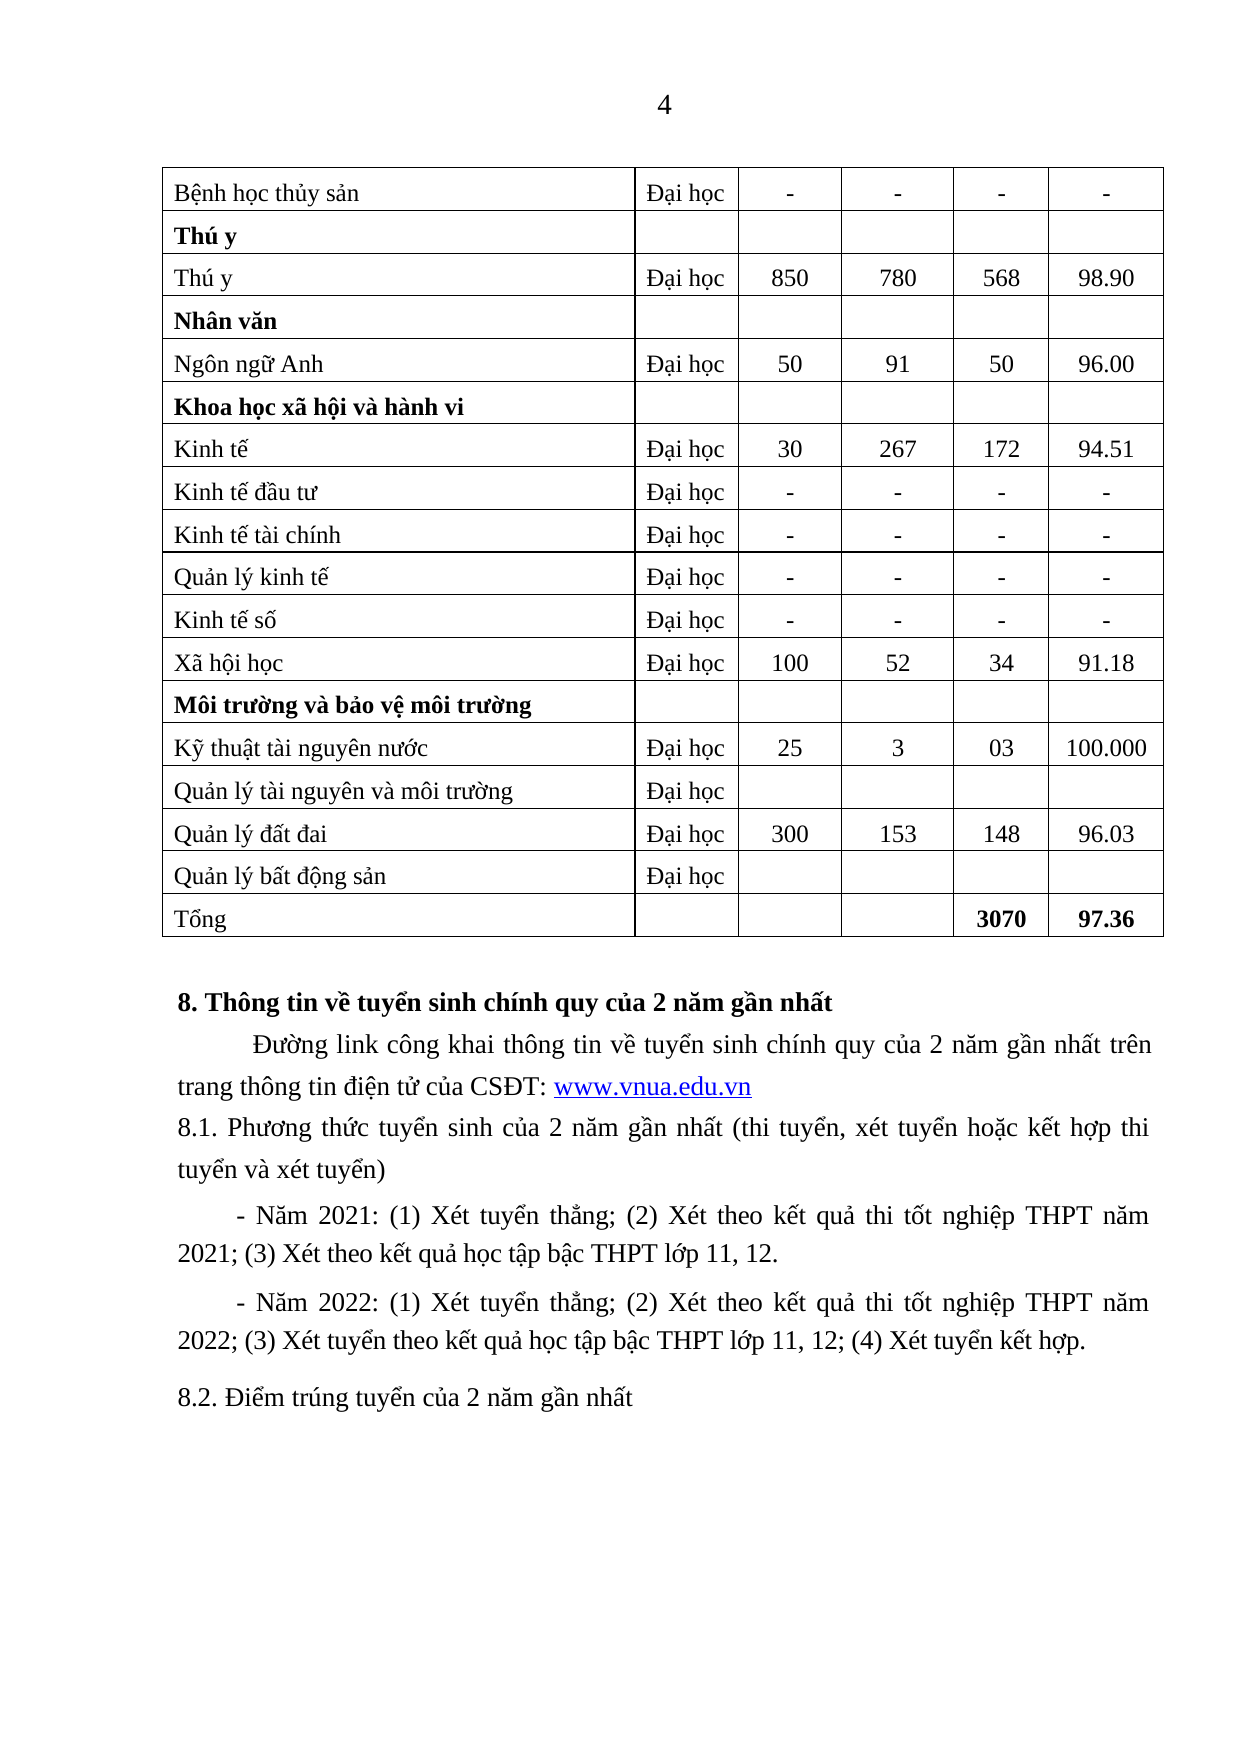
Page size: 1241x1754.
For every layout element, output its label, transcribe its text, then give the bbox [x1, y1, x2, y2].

table_cell [842, 211, 953, 252]
table_cell Xã hội học [163, 638, 634, 679]
table_cell Quản lý kinh tế [163, 553, 634, 594]
text Đường link công khai thông tin về tuyển sinh chính quy của 2 năm gần nhất trên trang thông tin điện tử của CSĐT: www.vnua.edu.vn [177, 1020, 1152, 1103]
table_cell [636, 296, 738, 338]
table_cell 94.51 [1049, 424, 1163, 466]
table_cell [739, 211, 841, 252]
table_cell 50 [739, 339, 841, 381]
table_cell - [842, 168, 953, 210]
table_cell - [739, 510, 841, 551]
table_cell - [739, 595, 841, 637]
table_cell [739, 766, 841, 808]
table_cell 568 [954, 254, 1048, 295]
table_cell 50 [954, 339, 1048, 381]
table_cell [636, 211, 738, 252]
table_cell Đại học [636, 595, 738, 637]
table_cell Đại học [636, 424, 738, 466]
text 8.2. Điểm trúng tuyển của 2 năm gần nhất [177, 1373, 1152, 1415]
table_cell Đại học [636, 809, 738, 850]
table_cell 98.90 [1049, 254, 1163, 295]
table_cell [954, 211, 1048, 252]
table_cell 52 [842, 638, 953, 679]
table_cell [739, 894, 841, 936]
table_cell [842, 766, 953, 808]
table_cell 30 [739, 424, 841, 466]
table_cell Ngôn ngữ Anh [163, 339, 634, 381]
table_cell [739, 851, 841, 893]
table_cell - [954, 595, 1048, 637]
table_cell [842, 681, 953, 722]
table_cell - [842, 467, 953, 509]
table_cell 100 [739, 638, 841, 679]
table_cell - [1049, 595, 1163, 637]
table_cell Kinh tế số [163, 595, 634, 637]
table_cell Tổng [163, 894, 634, 936]
table_cell Đại học [636, 467, 738, 509]
table_cell - [739, 553, 841, 594]
table_cell - [739, 467, 841, 509]
table_cell Đại học [636, 766, 738, 808]
table_cell 850 [739, 254, 841, 295]
text 8.1. Phương thức tuyển sinh của 2 năm gần nhất (thi tuyển, xét tuyển hoặc kết hợp thi tuyển và xét tuyển) [177, 1103, 1152, 1187]
table_cell 3 [842, 723, 953, 765]
table_cell Quản lý đất đai [163, 809, 634, 850]
table_cell Bệnh học thủy sản [163, 168, 634, 210]
table_cell 97.36 [1049, 894, 1163, 936]
table_cell [739, 296, 841, 338]
table_cell - [1049, 510, 1163, 551]
table_cell - [739, 168, 841, 210]
table_cell Đại học [636, 339, 738, 381]
table_cell Đại học [636, 723, 738, 765]
table_cell [636, 681, 738, 722]
table_cell [1049, 382, 1163, 423]
table_cell 96.03 [1049, 809, 1163, 850]
table_cell Kinh tế [163, 424, 634, 466]
table_cell [842, 296, 953, 338]
table_cell [954, 851, 1048, 893]
table_cell 780 [842, 254, 953, 295]
table_cell [1049, 851, 1163, 893]
table_cell [954, 382, 1048, 423]
table_cell [739, 681, 841, 722]
table_cell - [1049, 168, 1163, 210]
table_cell Đại học [636, 851, 738, 893]
table_cell - [842, 553, 953, 594]
table_cell Đại học [636, 553, 738, 594]
table_cell - [842, 595, 953, 637]
table_cell 100.000 [1049, 723, 1163, 765]
table_cell [1049, 766, 1163, 808]
table_cell Thú y [163, 254, 634, 295]
table_cell [636, 894, 738, 936]
table_cell Kinh tế đầu tư [163, 467, 634, 509]
table_cell Đại học [636, 638, 738, 679]
table_cell [1049, 681, 1163, 722]
table_cell [636, 382, 738, 423]
table_cell Thú y [163, 211, 634, 252]
table_cell [1049, 296, 1163, 338]
table_cell 91 [842, 339, 953, 381]
table_cell - [954, 510, 1048, 551]
table_cell 153 [842, 809, 953, 850]
table_cell 148 [954, 809, 1048, 850]
table_cell Kinh tế tài chính [163, 510, 634, 551]
table_cell Quản lý bất động sản [163, 851, 634, 893]
table_cell Đại học [636, 254, 738, 295]
text 8. Thông tin về tuyển sinh chính quy của 2 năm gần nhất [177, 978, 1152, 1020]
table_cell Môi trường và bảo vệ môi trường [163, 681, 634, 722]
table_cell - [954, 553, 1048, 594]
table_cell [954, 681, 1048, 722]
table_cell - [954, 168, 1048, 210]
table_cell [1049, 211, 1163, 252]
table_cell [954, 296, 1048, 338]
table_cell [842, 382, 953, 423]
table_cell [842, 851, 953, 893]
table_cell 03 [954, 723, 1048, 765]
table_cell Quản lý tài nguyên và môi trường [163, 766, 634, 808]
table_cell 34 [954, 638, 1048, 679]
table_cell Đại học [636, 510, 738, 551]
table_cell Khoa học xã hội và hành vi [163, 382, 634, 423]
table_cell [739, 382, 841, 423]
table_cell Đại học [636, 168, 738, 210]
text - Năm 2022: (1) Xét tuyển thẳng; (2) Xét theo kết quả thi tốt nghiệp THPT năm 2022; (3) Xét tuyển theo kết quả học tập bậc THPT lớp 11, 12; (4) Xét tuyển kết hợp. [177, 1286, 1152, 1355]
table_cell 172 [954, 424, 1048, 466]
table_cell 3070 [954, 894, 1048, 936]
table_cell 96.00 [1049, 339, 1163, 381]
table_cell 267 [842, 424, 953, 466]
table_cell 91.18 [1049, 638, 1163, 679]
table_cell 25 [739, 723, 841, 765]
table_cell [842, 894, 953, 936]
table_cell - [842, 510, 953, 551]
table_cell - [954, 467, 1048, 509]
table_cell - [1049, 553, 1163, 594]
table_cell 300 [739, 809, 841, 850]
table_cell Nhân văn [163, 296, 634, 338]
text - Năm 2021: (1) Xét tuyển thẳng; (2) Xét theo kết quả thi tốt nghiệp THPT năm 2021; (3) Xét theo kết quả học tập bậc THPT lớp 11, 12. [177, 1199, 1152, 1268]
table_cell Kỹ thuật tài nguyên nước [163, 723, 634, 765]
table_cell [954, 766, 1048, 808]
table_cell - [1049, 467, 1163, 509]
